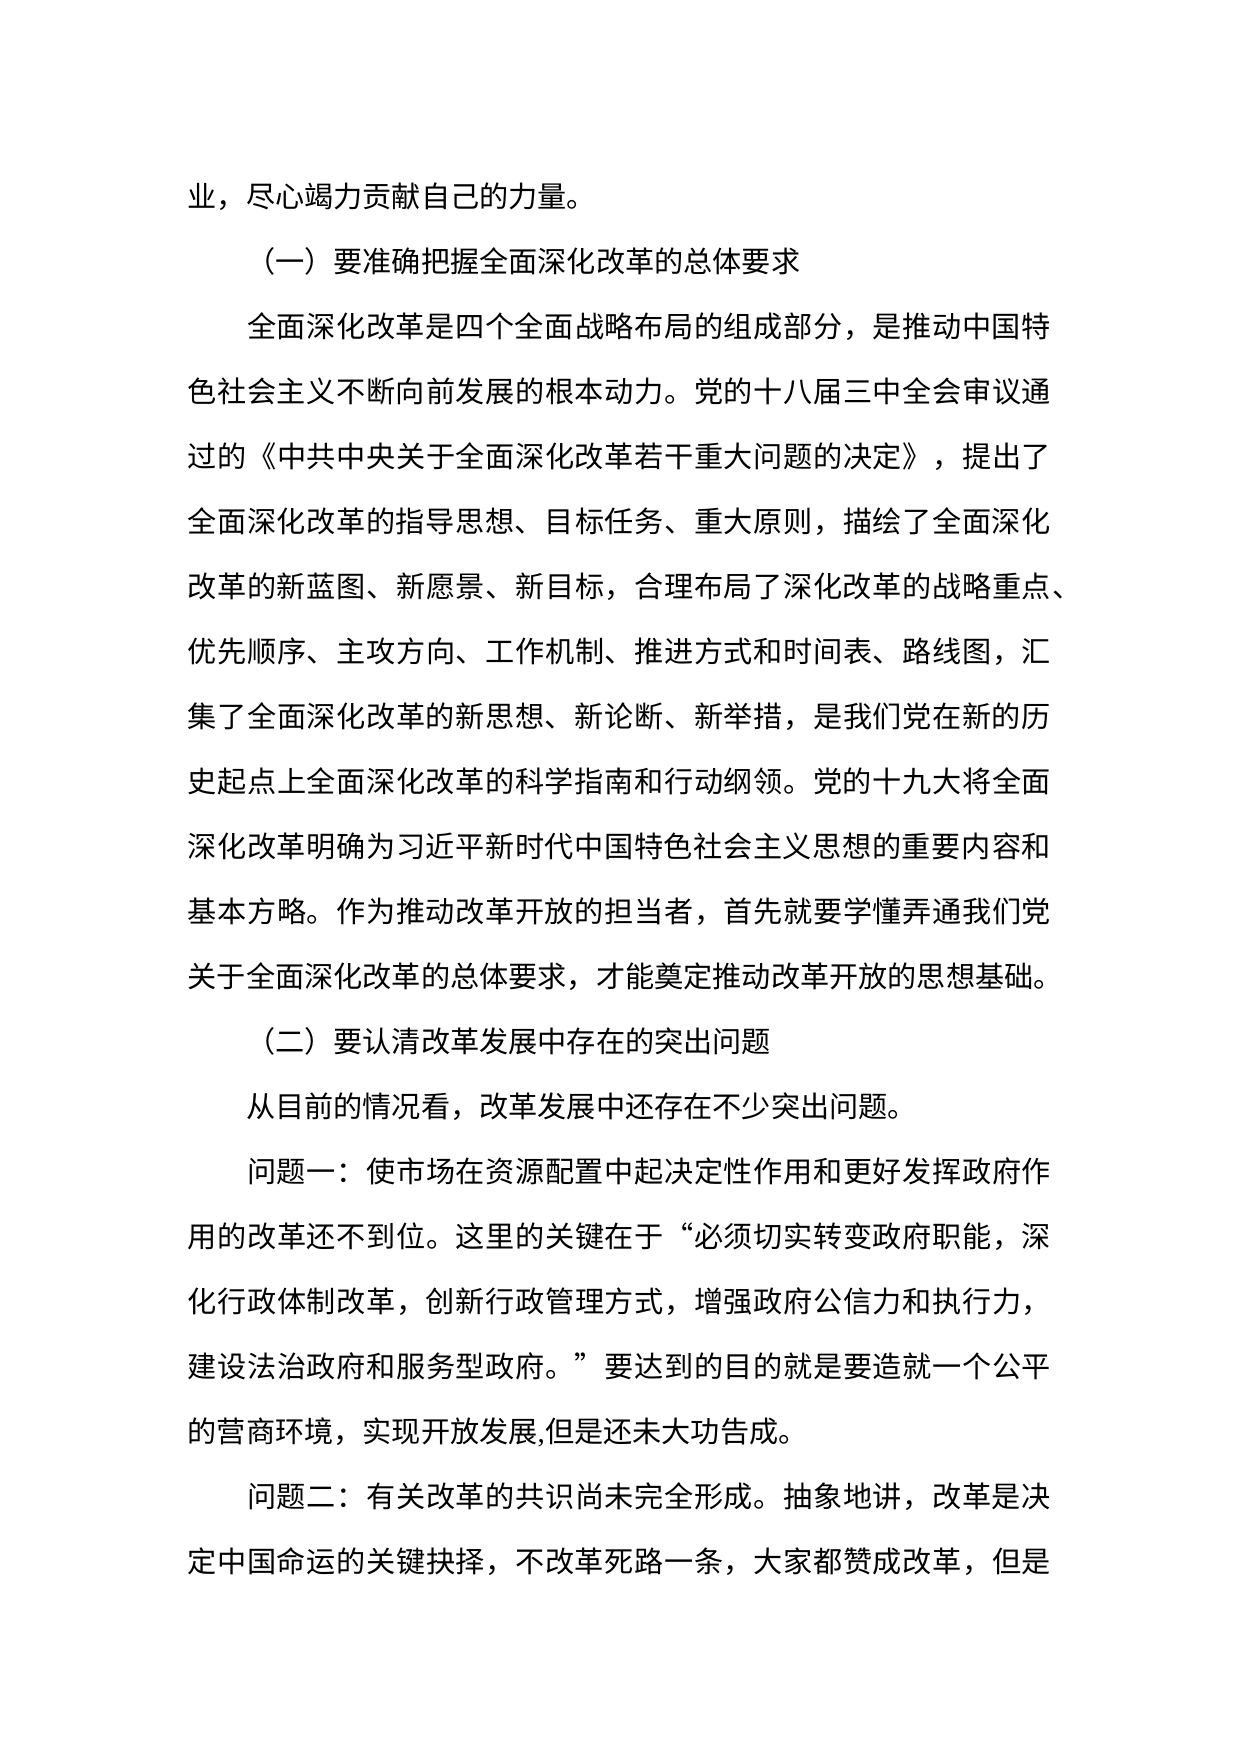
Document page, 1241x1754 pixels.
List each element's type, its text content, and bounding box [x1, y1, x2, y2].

text （一）要准确把握全面深化改革的总体要求 [187, 227, 1053, 292]
text 从目前的情况看，改革发展中还存在不少突出问题。 [187, 1072, 1053, 1137]
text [187, 1462, 1053, 1592]
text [187, 162, 1053, 227]
text 问题一：使市场在资源配置中起决定性作用和更好发挥政府作用的改革还不到位。这里的关键在于“必须切实转变政府职能，深化行政体制改革，创新行政管理方式，增强政府公信力和执行力，建设法治政府和服务型政府。”要达到的目的就是要造就一个公平的营商环境，实现开放发展,但是还未大功告成。 [187, 1137, 1053, 1462]
text （二）要认清改革发展中存在的突出问题 [187, 1007, 1053, 1072]
text 全面深化改革是四个全面战略布局的组成部分，是推动中国特色社会主义不断向前发展的根本动力。党的十八届三中全会审议通过的《中共中央关于全面深化改革若干重大问题的决定》，提出了全面深化改革的指导思想、目标任务、重大原则，描绘了全面深化改革的新蓝图、新愿景、新目标，合理布局了深化改革的战略重点、优先顺序、主攻方向、工作机制、推进方式和时间表、路线图，汇集了全面深化改革的新思想、新论断、新举措，是我们党在新的历史起点上全面深化改革的科学指南和行动纲领。党的十九大将全面深化改革明确为习近平新时代中国特色社会主义思想的重要内容和基本方略。作为推动改革开放的担当者，首先就要学懂弄通我们党关于全面深化改革的总体要求，才能奠定推动改革开放的思想基础。 [187, 292, 1053, 1007]
